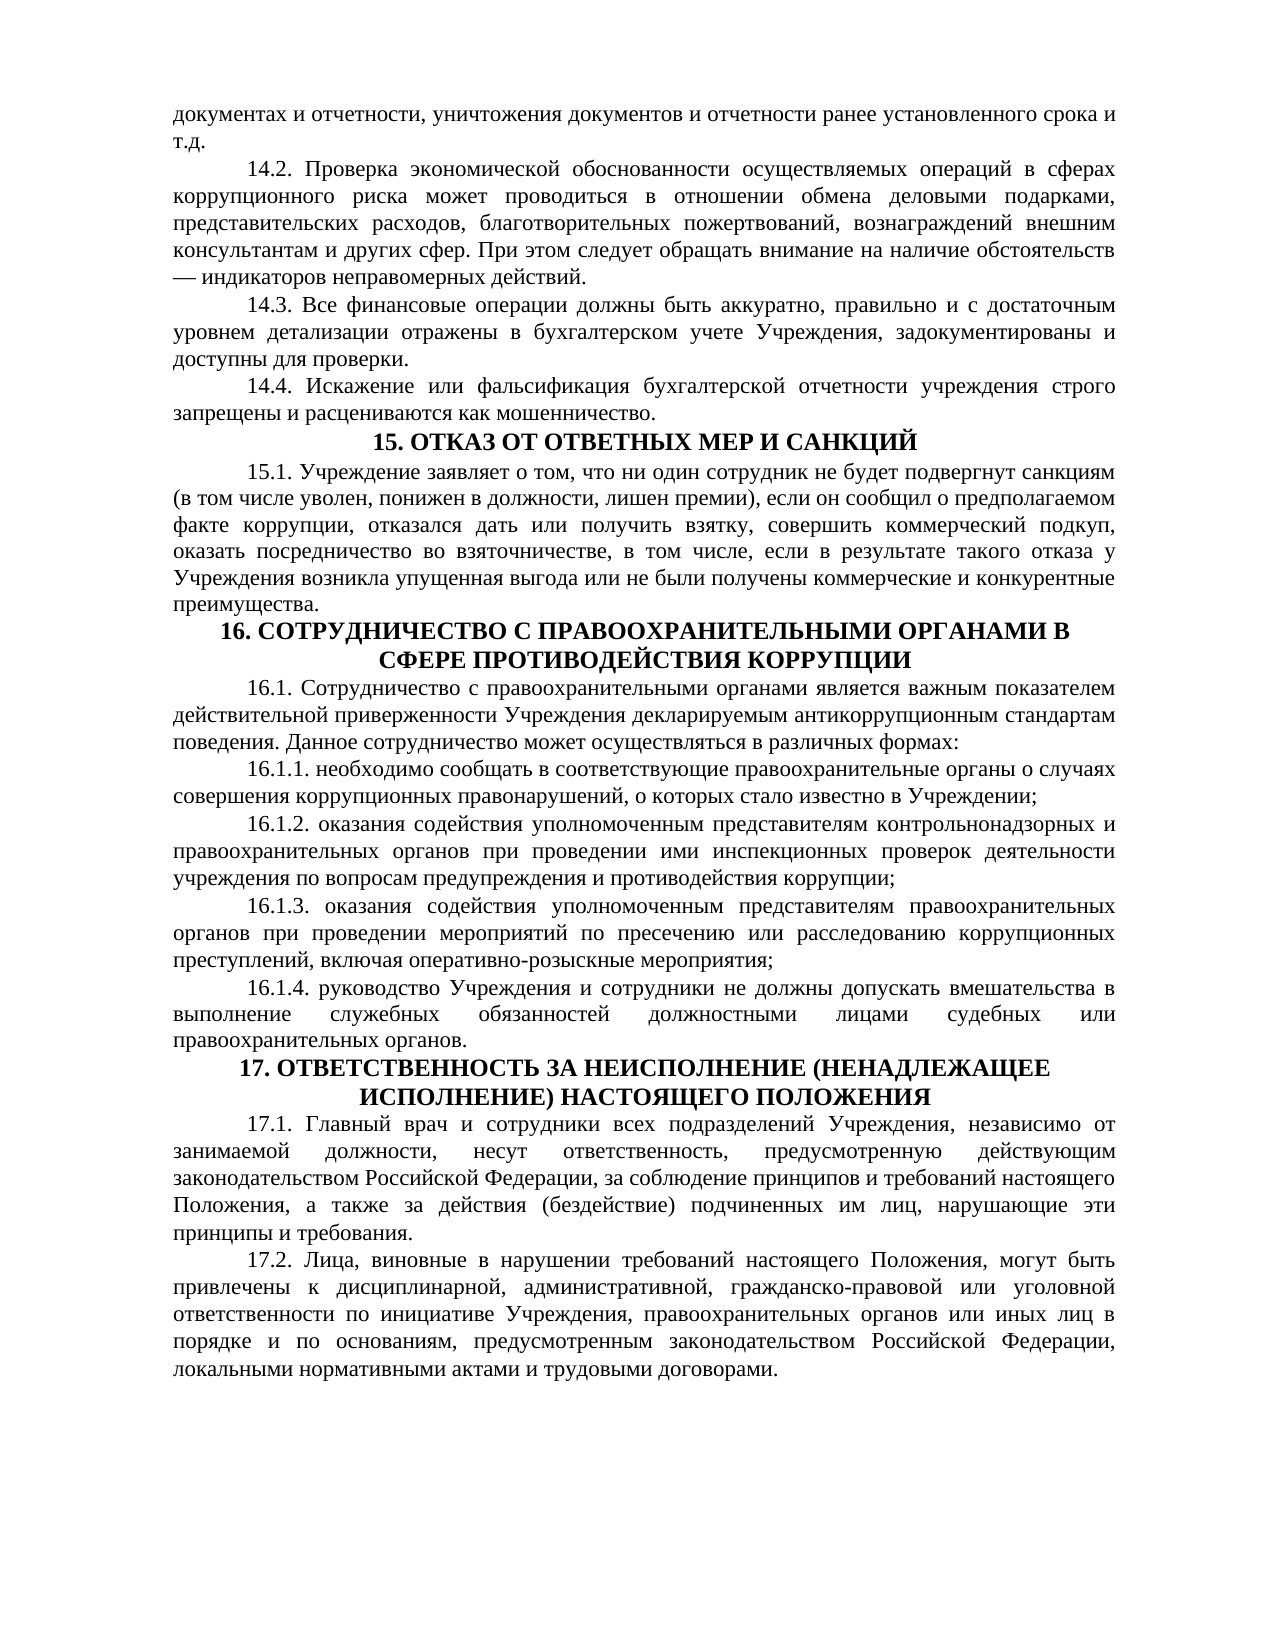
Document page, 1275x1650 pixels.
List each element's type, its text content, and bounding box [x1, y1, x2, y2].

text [173, 100, 1117, 153]
text 15.1. Учреждение заявляет о том, что ни один сотрудник не будет подвергнут санкциям (в том числе уволен, понижен в должности, лишен премии), если он сообщил о предполагаемом факте коррупции, отказался дать или получить взятку, совершить коммерческий подкуп, оказать посредничество во взяточничестве, в том числе, если в результате такого отказа у Учреждения возникла упущенная выгода или не были получены коммерческие и конкурентные преимущества. [173, 458, 1117, 616]
text 15. ОТКАЗ ОТ ОТВЕТНЫХ МЕР И САНКЦИЙ [173, 427, 1117, 456]
text 16.1.2. оказания содействия уполномоченным представителям контрольнонадзорных и правоохранительных органов при проведении ими инспекционных проверок деятельности учреждения по вопросам предупреждения и противодействия коррупции; [173, 810, 1117, 891]
text 16.1.3. оказания содействия уполномоченным представителям правоохранительных органов при проведении мероприятий по пресечению или расследованию коррупционных преступлений, включая оперативно-розыскные мероприятия; [173, 892, 1117, 972]
text 14.2. Проверка экономической обоснованности осуществляемых операций в сферах коррупционного риска может проводиться в отношении обмена деловыми подарками, представительских расходов, благотворительных пожертвований, вознаграждений внешним консультантам и других сфер. При этом следует обращать внимание на наличие обстоятельств — индикаторов неправомерных действий. [173, 155, 1117, 289]
text ИСПОЛНЕНИЕ) НАСТОЯЩЕГО ПОЛОЖЕНИЯ [173, 1082, 1117, 1110]
text 16. СОТРУДНИЧЕСТВО С ПРАВООХРАНИТЕЛЬНЫМИ ОРГАНАМИ В СФЕРЕ ПРОТИВОДЕЙСТВИЯ КОРРУПЦИИ [173, 616, 1117, 674]
text 14.4. Искажение или фальсификация бухгалтерской отчетности учреждения строго запрещены и расцениваются как мошенничество. [173, 372, 1117, 426]
text 16.1. Сотрудничество с правоохранительными органами является важным показателем действительной приверженности Учреждения декларируемым антикоррупционным стандартам поведения. Данное сотрудничество может осуществляться в различных формах: [173, 674, 1117, 754]
text 17.2. Лица, виновные в нарушении требований настоящего Положения, могут быть привлечены к дисциплинарной, административной, гражданско-правовой или уголовной ответственности по инициативе Учреждения, правоохранительных органов или иных лиц в порядке и по основаниям, предусмотренным законодательством Российской Федерации, локальными нормативными актами и трудовыми договорами. [173, 1246, 1117, 1381]
text 17. ОТВЕТСТВЕННОСТЬ ЗА НЕИСПОЛНЕНИЕ (НЕНАДЛЕЖАЩЕЕ [173, 1053, 1117, 1082]
text 16.1.4. руководство Учреждения и сотрудники не должны допускать вмешательства в выполнение служебных обязанностей должностными лицами судебных или правоохранительных органов. [173, 974, 1117, 1053]
text 16.1.1. необходимо сообщать в соответствующие правоохранительные органы о случаях совершения коррупционных правонарушений, о которых стало известно в Учреждении; [173, 756, 1117, 809]
text 17.1. Главный врач и сотрудники всех подразделений Учреждения, независимо от занимаемой должности, несут ответственность, предусмотренную действующим законодательством Российской Федерации, за соблюдение принципов и требований настоящего Положения, а также за действия (бездействие) подчиненных им лиц, нарушающие эти принципы и требования. [173, 1110, 1117, 1245]
text 14.3. Все финансовые операции должны быть аккуратно, правильно и с достаточным уровнем детализации отражены в бухгалтерском учете Учреждения, задокументированы и доступны для проверки. [173, 291, 1117, 371]
